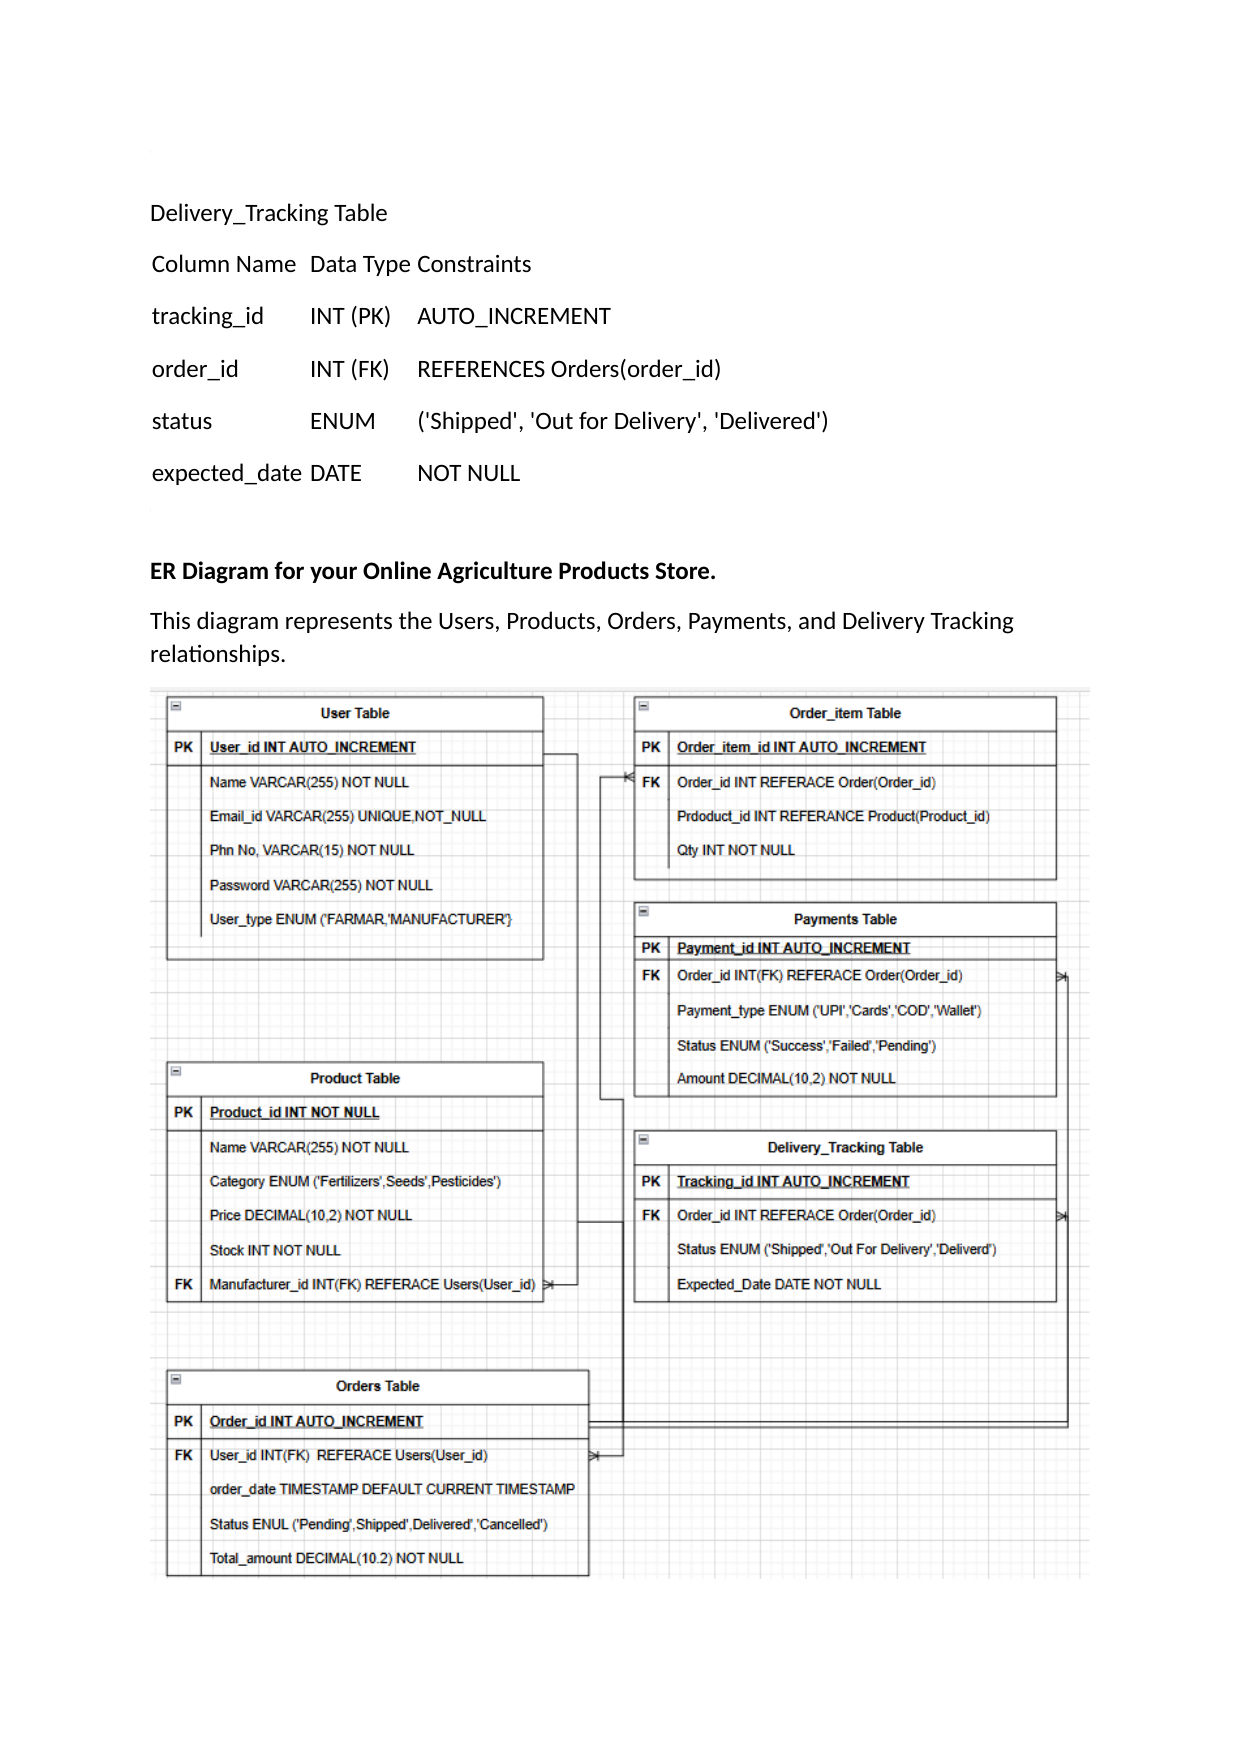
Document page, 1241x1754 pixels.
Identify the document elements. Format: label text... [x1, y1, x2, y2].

table_header Data Type [308, 246, 415, 299]
table_cell order_id [150, 351, 308, 404]
text ER Diagram for your Online Agriculture Products Store. [150, 555, 1090, 586]
table_cell tracking_id [150, 299, 308, 351]
table_cell DATE [308, 456, 415, 508]
table_cell NOT NULL [415, 456, 836, 508]
table_cell ENUM [308, 404, 415, 456]
table_cell INT (FK) [308, 351, 415, 404]
table_header Column Name [150, 246, 308, 299]
table_cell ('Shipped', 'Out for Delivery', 'Delivered') [415, 404, 836, 456]
text This diagram represents the Users, Products, Orders, Payments, and Delivery Tracking relationships. [150, 605, 1090, 668]
text Delivery_Tracking Table [150, 197, 1090, 227]
table_header Constraints [415, 246, 836, 299]
picture [150, 687, 1091, 1579]
table_cell status [150, 404, 308, 456]
table_cell REFERENCES Orders(order_id) [415, 351, 836, 404]
table_cell expected_date [150, 456, 308, 508]
table_cell AUTO_INCREMENT [415, 299, 836, 351]
table_cell INT (PK) [308, 299, 415, 351]
